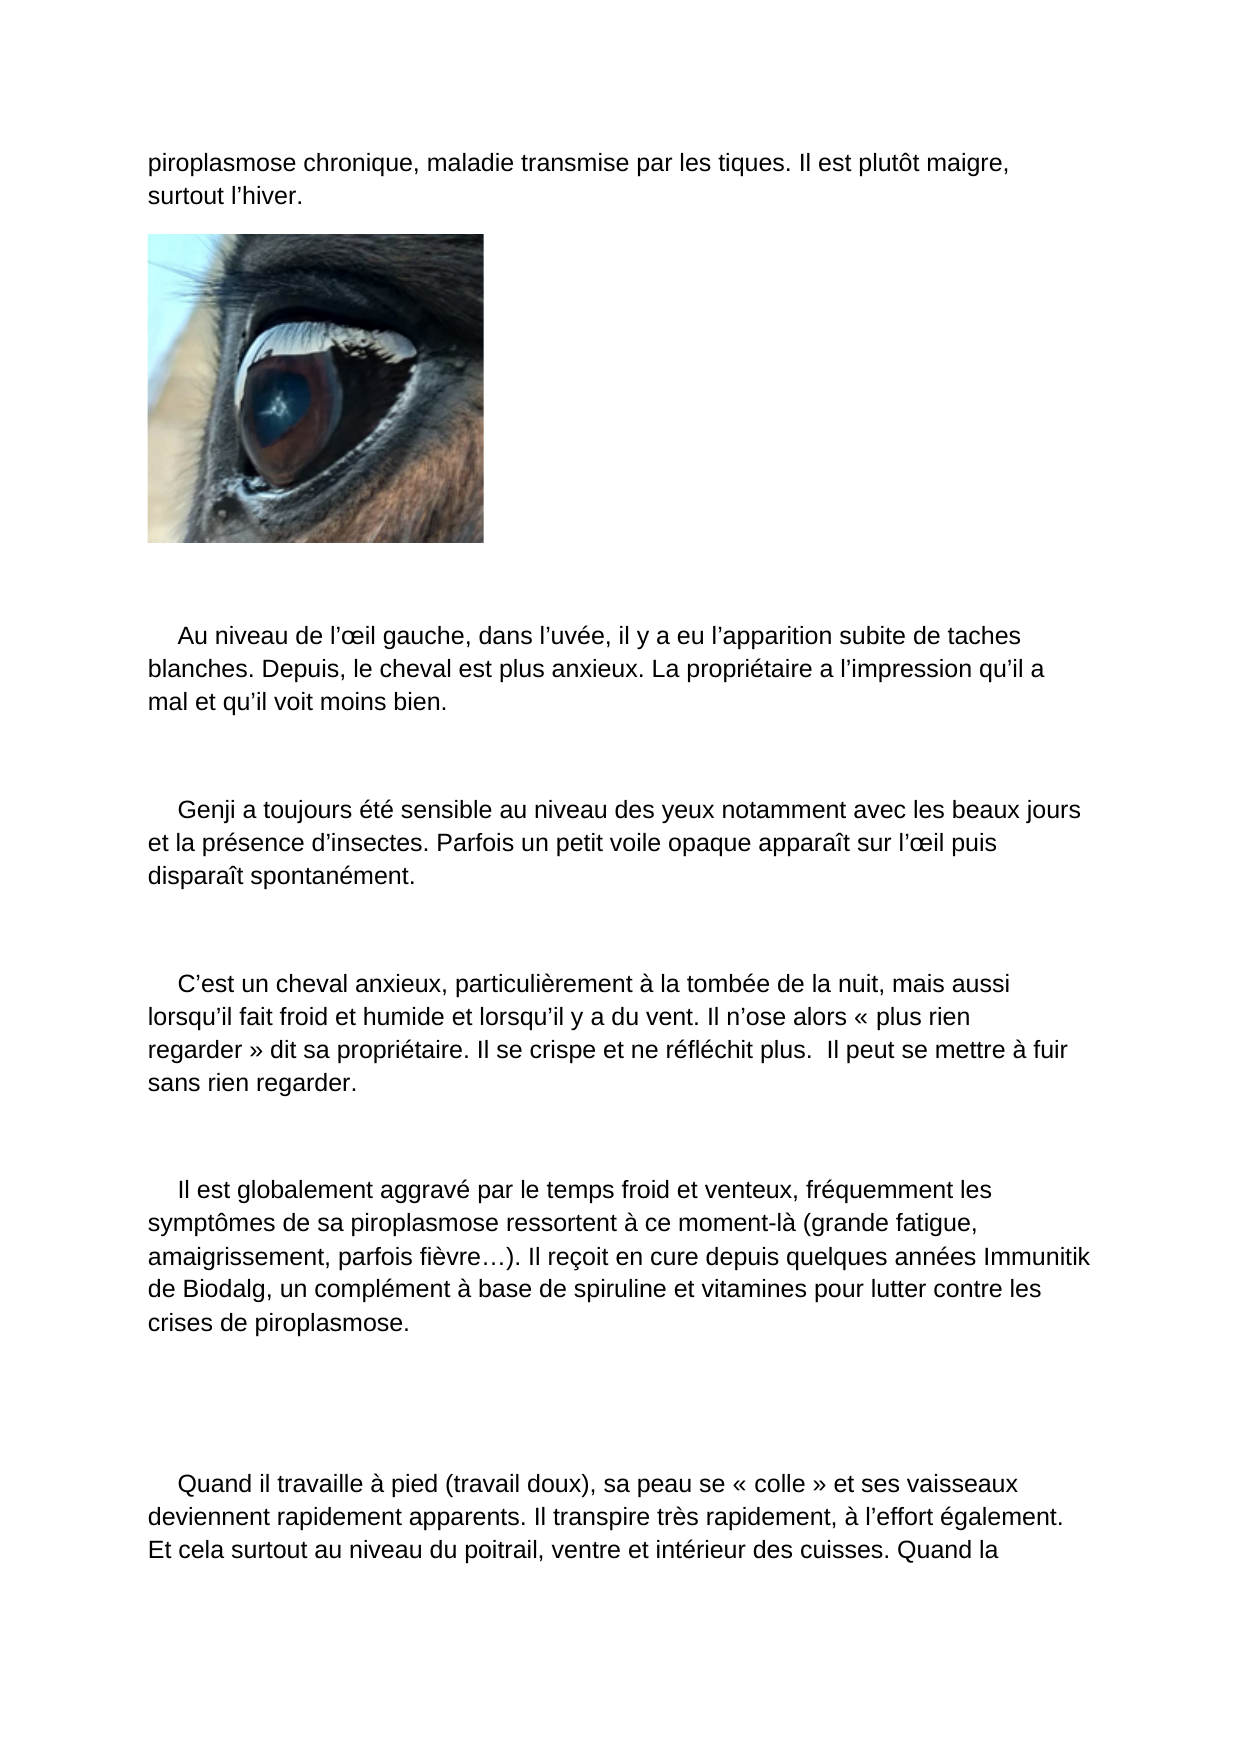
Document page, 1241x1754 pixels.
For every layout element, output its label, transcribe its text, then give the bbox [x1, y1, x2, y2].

text Genji a toujours été sensible au niveau des yeux notamment avec les beaux jours et la présence d’insectes. Parfois un petit voile opaque apparaît sur l’œil puis disparaît spontanément. [148, 795, 1093, 890]
picture [147, 234, 484, 543]
text C’est un cheval anxieux, particulièrement à la tombée de la nuit, mais aussi lorsqu’il fait froid et humide et lorsqu’il y a du vent. Il n’ose alors « plus rien regarder » dit sa propriétaire. Il se crispe et ne réfléchit plus. Il peut se mettre à fuir sans rien regarder. [148, 969, 1093, 1096]
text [148, 148, 1093, 209]
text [148, 1469, 1093, 1564]
text Au niveau de l’œil gauche, dans l’uvée, il y a eu l’apparition subite de taches blanches. Depuis, le cheval est plus anxieux. La propriétaire a l’impression qu’il a mal et qu’il voit moins bien. [148, 621, 1093, 716]
text Il est globalement aggravé par le temps froid et venteux, fréquemment les symptômes de sa piroplasmose ressortent à ce moment-là (grande fatigue, amaigrissement, parfois fièvre…). Il reçoit en cure depuis quelques années Immunitik de Biodalg, un complément à base de spiruline et vitamines pour lutter contre les crises de piroplasmose. [148, 1175, 1093, 1336]
